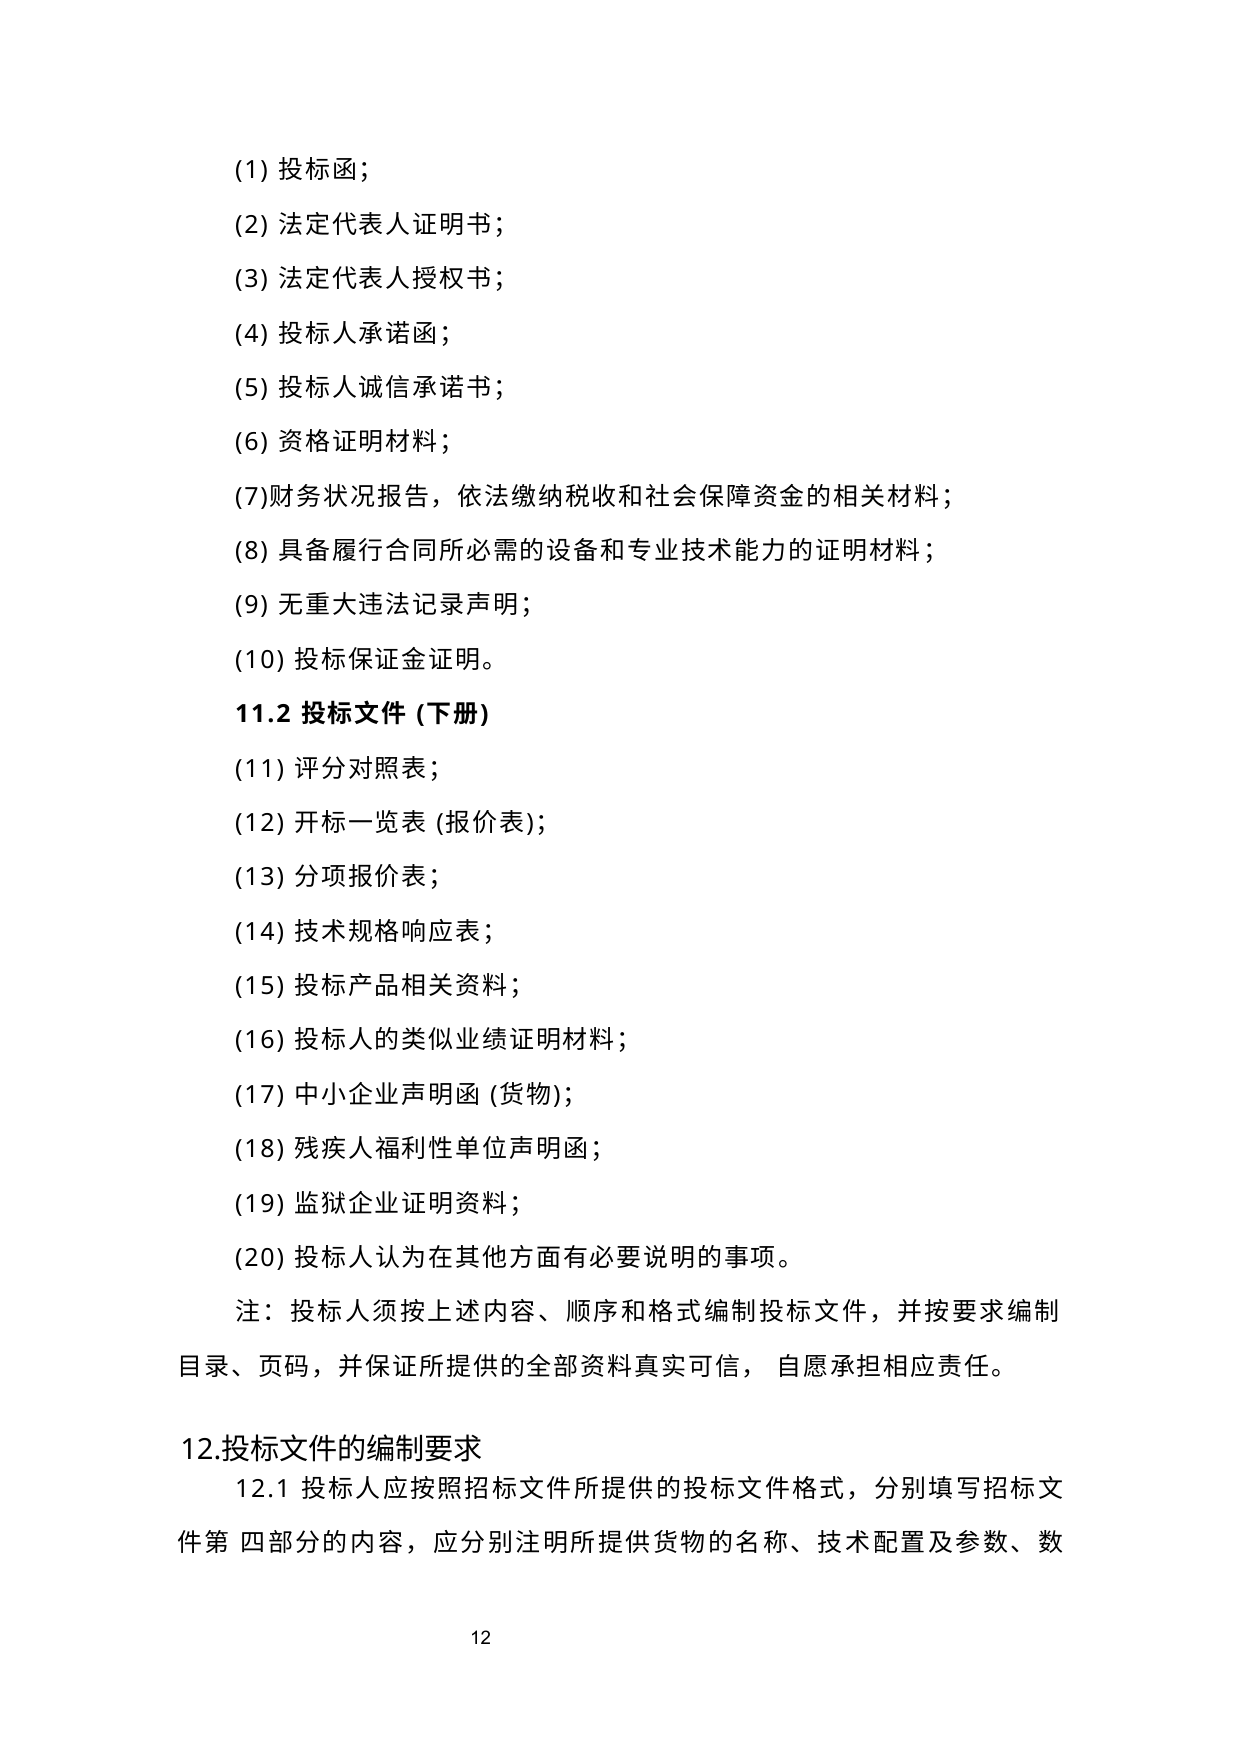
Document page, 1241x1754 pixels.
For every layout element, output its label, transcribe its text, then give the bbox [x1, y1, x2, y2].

text (20) 投标人认为在其他方面有必要说明的事项。 [177, 1237, 1063, 1274]
text 注：投标人须按上述内容、顺序和格式编制投标文件，并按要求编制目录、页码，并保证所提供的全部资料真实可信， 自愿承担相应责任。 [177, 1292, 1063, 1382]
text (5) 投标人诚信承诺书； [177, 367, 1063, 404]
text (11) 评分对照表； [177, 748, 1063, 784]
text (2) 法定代表人证明书； [177, 204, 1063, 241]
text (18) 残疾人福利性单位声明函； [177, 1129, 1063, 1165]
text (9) 无重大违法记录声明； [177, 585, 1063, 621]
text (19) 监狱企业证明资料； [177, 1183, 1063, 1219]
text (16) 投标人的类似业绩证明材料； [177, 1020, 1063, 1056]
text (3) 法定代表人授权书； [177, 259, 1063, 295]
text (6) 资格证明材料； [177, 422, 1063, 458]
text (14) 技术规格响应表； [177, 911, 1063, 947]
text (15) 投标产品相关资料； [177, 966, 1063, 1002]
text (7)财务状况报告，依法缴纳税收和社会保障资金的相关材料； [177, 476, 1063, 512]
text (10) 投标保证金证明。 [177, 639, 1063, 676]
text (13) 分项报价表； [177, 857, 1063, 893]
text (8) 具备履行合同所必需的设备和专业技术能力的证明材料； [177, 531, 1063, 567]
text (4) 投标人承诺函； [177, 313, 1063, 349]
text 12.投标文件的编制要求 [180, 1426, 1063, 1468]
text (12) 开标一览表 (报价表)； [177, 802, 1063, 839]
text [177, 1468, 1063, 1559]
text 11.2 投标文件 (下册) [177, 694, 1063, 730]
text (17) 中小企业声明函 (货物)； [177, 1074, 1063, 1111]
text (1) 投标函； [177, 150, 1063, 186]
